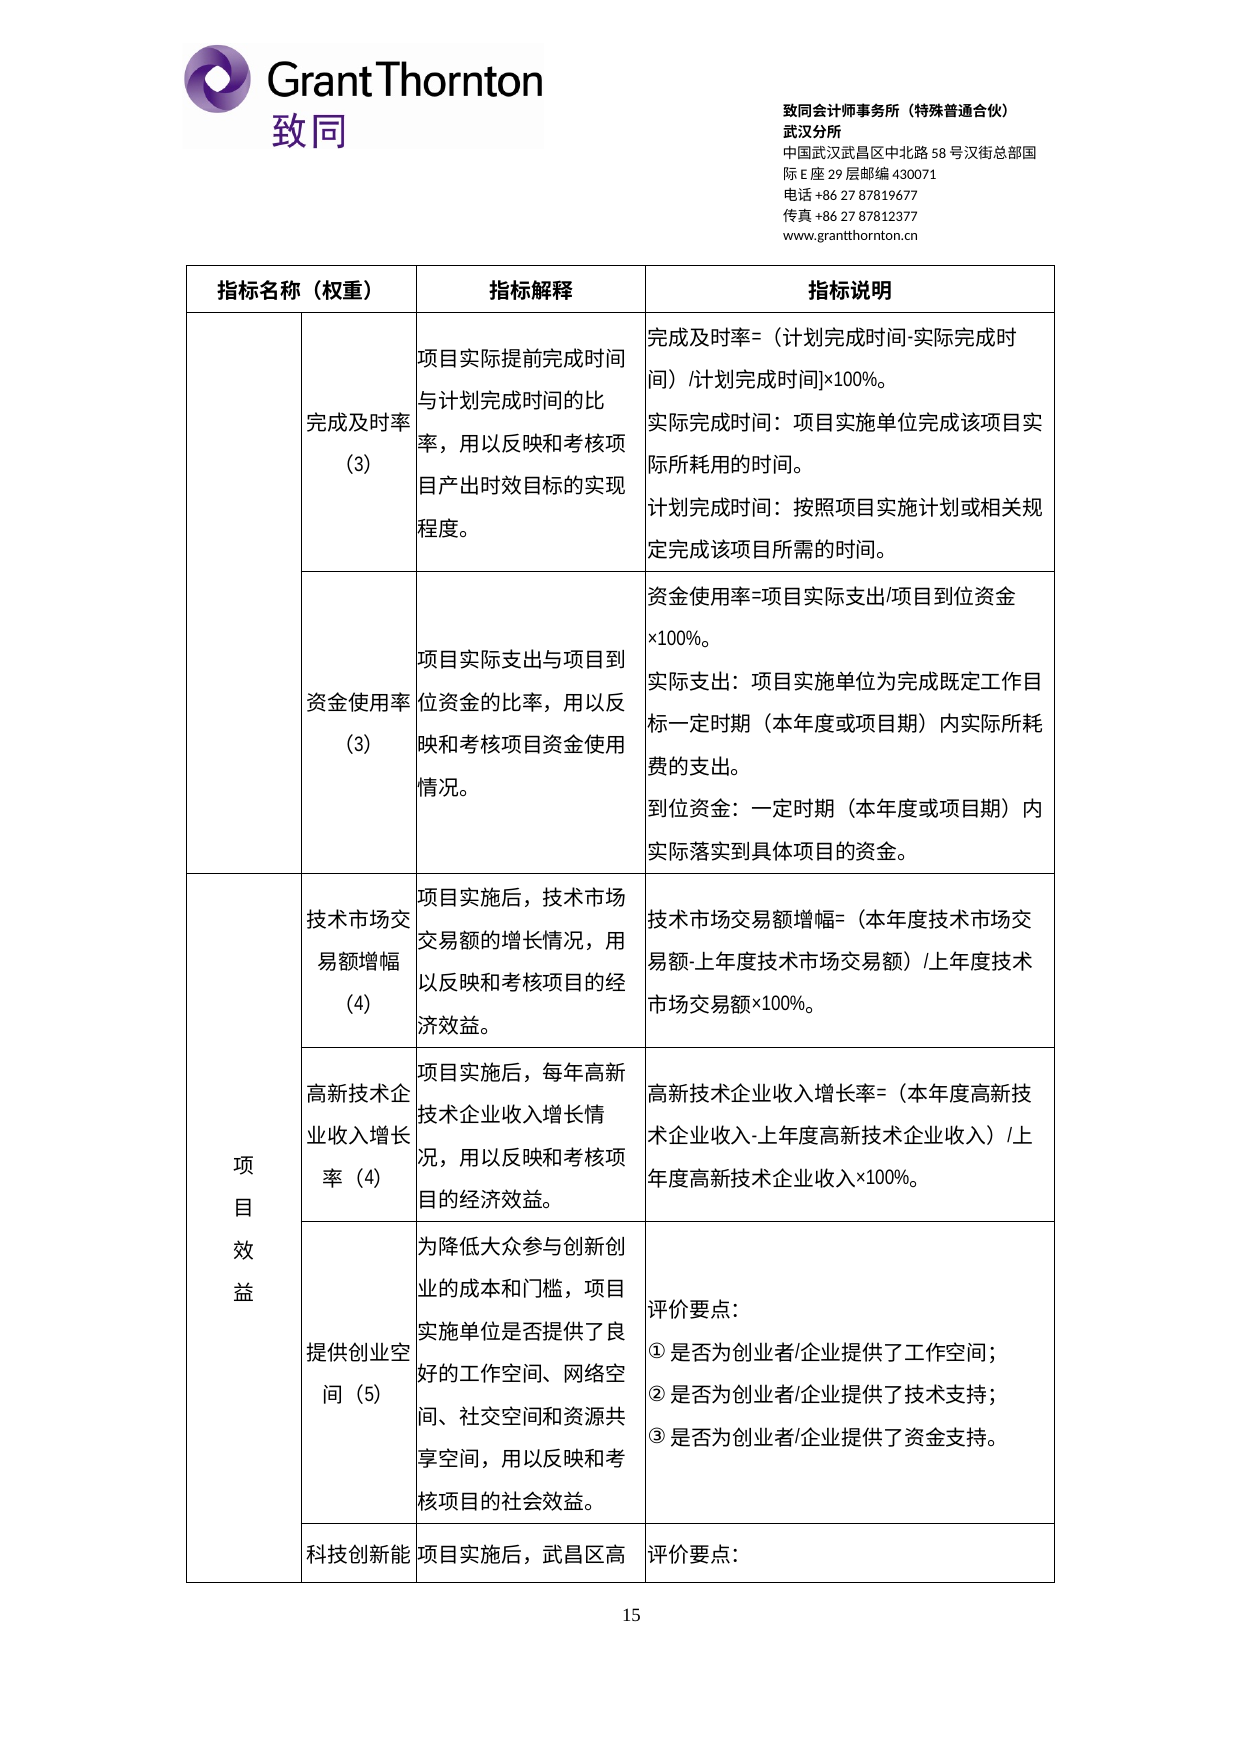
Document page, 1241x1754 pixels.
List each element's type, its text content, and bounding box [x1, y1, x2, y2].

table_cell 项目实际提前完成时间与计划完成时间的比率，用以反映和考核项目产出时效目标的实现程度。 [417, 313, 645, 571]
table_header 指标名称（权重） [187, 266, 416, 312]
table_header 指标解释 [417, 266, 645, 312]
table_cell 完成及时率=（计划完成时间-实际完成时间）/计划完成时间]×100%。 实际完成时间：项目实施单位完成该项目实际所耗用的时间。 计划完成时间：按照项目实施计划或相关规定完成该项目所需的时间。 [646, 313, 1054, 571]
table_cell 技术市场交易额增幅=（本年度技术市场交易额-上年度技术市场交易额）/上年度技术市场交易额×100%。 [646, 874, 1054, 1047]
picture [182, 43, 544, 149]
table_cell 资金使用率（3） [302, 572, 416, 873]
table_cell 项目实施后，武昌区高新企业、企业研究开发中心较上年相比是否有所增加，是否对相关企业进行培训，用以反映和考核项目单位对武昌区科研能力提升的促进作用。 [417, 1524, 645, 1582]
table_cell 项 目 效 益 [187, 874, 301, 1582]
table_cell 资金使用率=项目实际支出/项目到位资金×100%。 实际支出：项目实施单位为完成既定工作目标一定时期（本年度或项目期）内实际所耗费的支出。 到位资金：一定时期（本年度或项目期）内实际落实到具体项目的资金。 [646, 572, 1054, 873]
table_cell 项目实际支出与项目到位资金的比率，用以反映和考核项目资金使用情况。 [417, 572, 645, 873]
table_cell 为降低大众参与创新创业的成本和门槛，项目实施单位是否提供了良好的工作空间、网络空间、社交空间和资源共享空间，用以反映和考核项目的社会效益。 [417, 1222, 645, 1523]
table_cell 项目实施后，每年高新技术企业收入增长情况，用以反映和考核项目的经济效益。 [417, 1048, 645, 1221]
table_cell 高新技术企业收入增长率（4） [302, 1048, 416, 1221]
table_header 指标说明 [646, 266, 1054, 312]
table_cell 提供创业空间（5） [302, 1222, 416, 1523]
table_cell 评价要点： ①是否为创业者/企业提供了工作空间； ②是否为创业者/企业提供了技术支持； ③是否为创业者/企业提供了资金支持。 [646, 1222, 1054, 1523]
table_cell 项目实施后，技术市场交易额的增长情况，用以反映和考核项目的经济效益。 [417, 874, 645, 1047]
table_cell 评价要点： ①武昌区高新企业、企业研究开发中心较上年相比是否有所增加； ②是否对企业开展培训活动，为申报企业提供帮助。 [646, 1524, 1054, 1582]
table_cell 技术市场交易额增幅（4） [302, 874, 416, 1047]
table_cell 完成及时率（3） [302, 313, 416, 571]
table_cell 科技创新能力提升度（5） [302, 1524, 416, 1582]
table_cell 高新技术企业收入增长率=（本年度高新技术企业收入-上年度高新技术企业收入）/上年度高新技术企业收入×100%。 [646, 1048, 1054, 1221]
